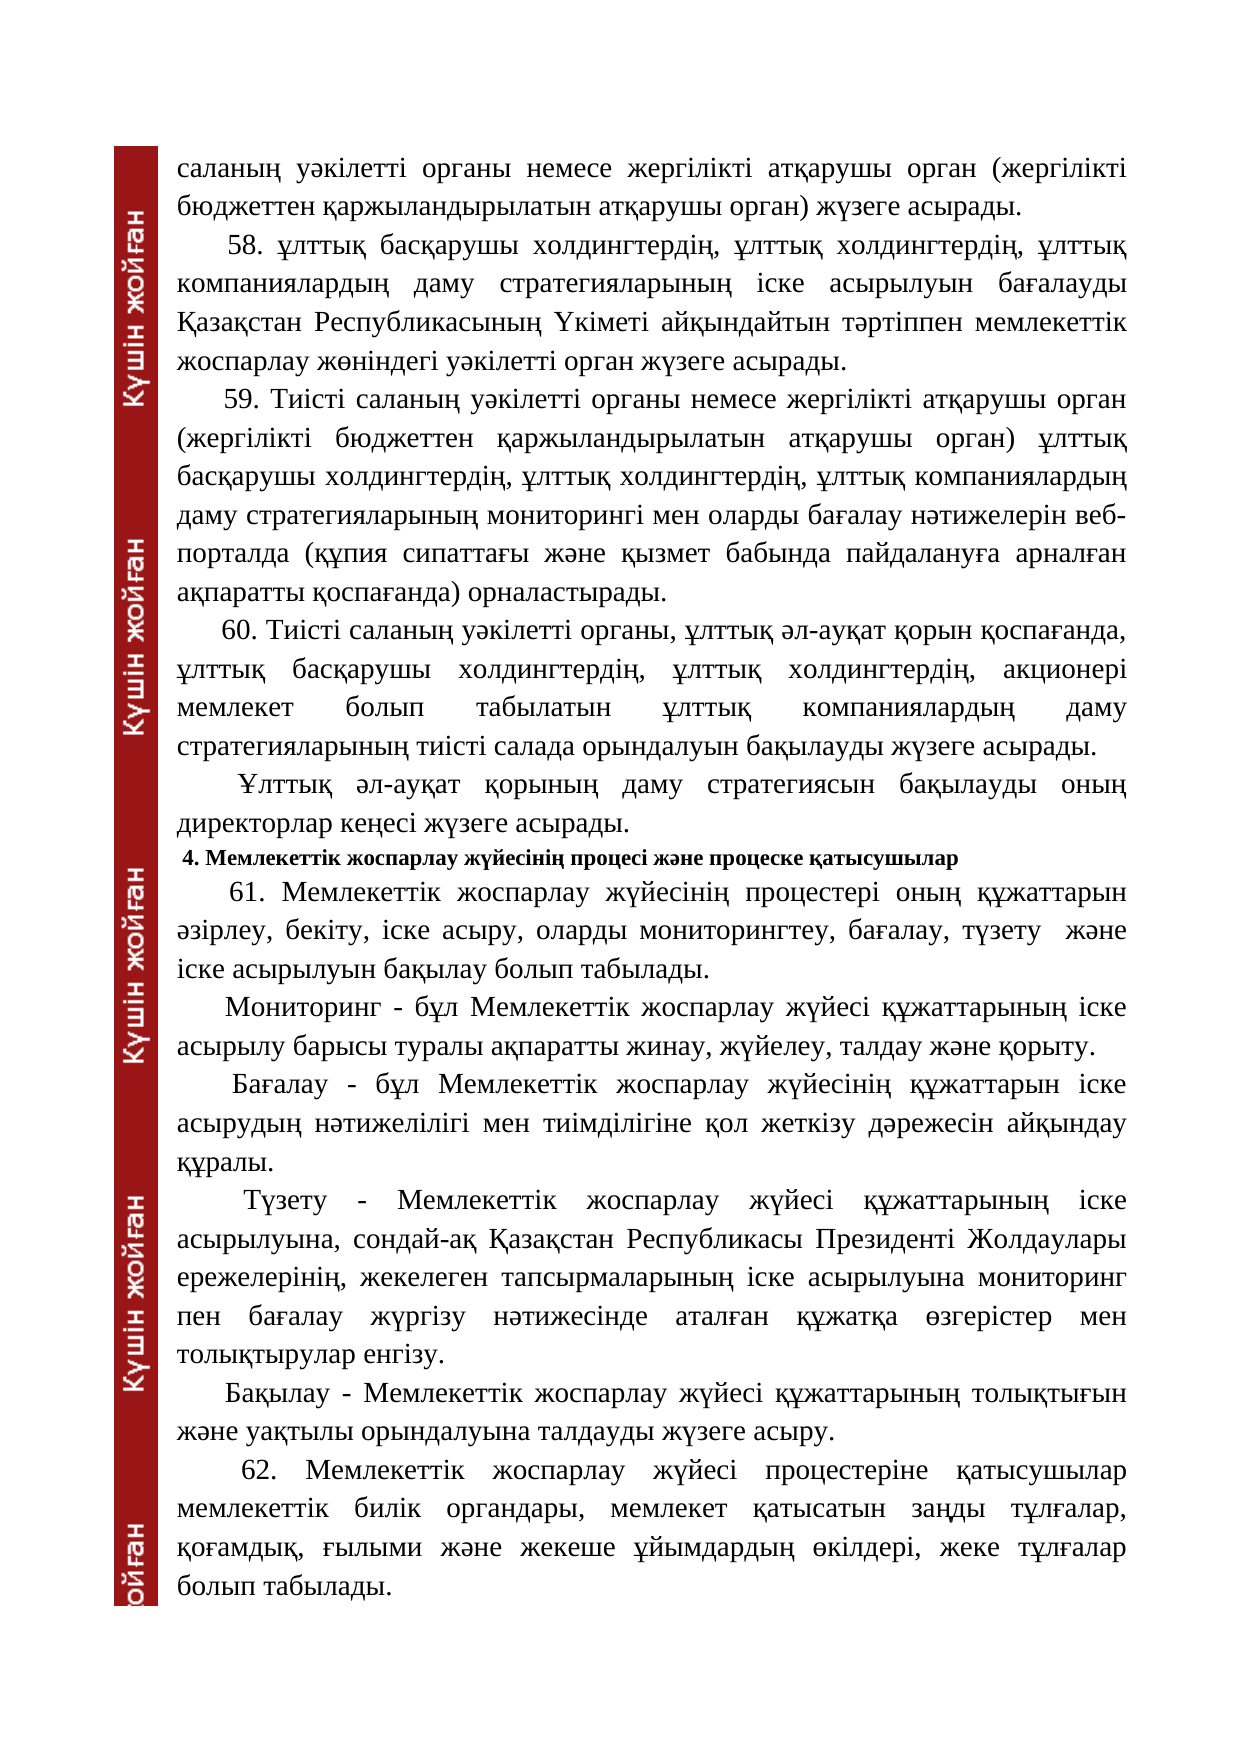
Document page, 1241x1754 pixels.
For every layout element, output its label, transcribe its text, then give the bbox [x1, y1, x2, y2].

text 4. Мемлекеттік жоспарлау жүйесінің процесі және процеске қатысушылар [112, 844, 1128, 870]
picture [114, 984, 158, 989]
text 62. Мемлекеттік жоспарлау жүйесі процестеріне қатысушылар мемлекеттік билік органдары, мемлекет қатысатын заңды тұлғалар, қоғамдық, ғылыми және жекеше ұйымдардың өкілдері, жеке тұлғалар болып табылады. [112, 1452, 1128, 1601]
text 61. Мемлекеттік жоспарлау жүйесінің процестері оның құжаттарын әзірлеу, бекіту, іске асыру, оларды мониторингтеу, бағалау, түзету және іске асырылуын бақылау болып табылады. [112, 874, 1128, 984]
text 60. Тиісті саланың уәкілетті органы, ұлттық әл-ауқат қорын қоспағанда, ұлттық басқарушы холдингтердің, ұлттық холдингтердің, акционері мемлекет болып табылатын ұлттық компаниялардың даму стратегияларының тиісті салада орындалуын бақылауды жүзеге асырады. [112, 612, 1128, 762]
text Түзету - Мемлекеттік жоспарлау жүйесі құжаттарының іске асырылуына, сондай-ақ Қазақстан Республикасы Президенті Жолдаулары ережелерінің, жекелеген тапсырмаларының іске асырылуына мониторинг пен бағалау жүргізу нәтижесінде аталған құжатқа өзгерістер мен толықтырулар енгізу. [112, 1182, 1128, 1370]
picture [114, 839, 158, 844]
text 58. ұлттық басқарушы холдингтердің, ұлттық холдингтердің, ұлттық компаниялардың даму стратегияларының іске асырылуын бағалауды Қазақстан Республикасының Үкіметі айқындайтын тәртіппен мемлекеттік жоспарлау жөніндегі уәкілетті орган жүзеге асырады. [112, 227, 1128, 376]
picture [114, 762, 158, 767]
picture [114, 146, 158, 150]
picture [114, 222, 158, 227]
text Мониторинг - бұл Мемлекеттік жоспарлау жүйесі құжаттарының іске асырылу барысы туралы ақпаратты жинау, жүйелеу, талдау және қорыту. [112, 989, 1128, 1062]
text Бағалау - бұл Мемлекеттік жоспарлау жүйесінің құжаттарын іске асырудың нәтижелілігі мен тиімділігіне қол жеткізу дәрежесін айқындау құралы. [112, 1067, 1128, 1177]
text Бақылау - Мемлекеттік жоспарлау жүйесі құжаттарының толықтығын және уақтылы орындалуына талдауды жүзеге асыру. [112, 1375, 1128, 1447]
picture [114, 1177, 158, 1182]
text Ұлттық әл-ауқат қорының даму стратегиясын бақылауды оның директорлар кеңесі жүзеге асырады. [112, 767, 1128, 839]
text 59. Тиісті саланың уәкілетті органы немесе жергілікті атқарушы орган (жергілікті бюджеттен қаржыландырылатын атқарушы орган) ұлттық басқарушы холдингтердің, ұлттық холдингтердің, ұлттық компаниялардың даму стратегияларының мониторингі мен оларды бағалау нәтижелерін веб-порталда (құпия сипаттағы және қызмет бабында пайдалануға арналған ақпаратты қоспағанда) орналастырады. [112, 381, 1128, 607]
picture [114, 1370, 158, 1375]
picture [114, 1447, 158, 1452]
picture [114, 607, 158, 612]
picture [114, 870, 158, 874]
picture [114, 1062, 158, 1067]
picture [114, 376, 158, 381]
picture [114, 1601, 158, 1606]
